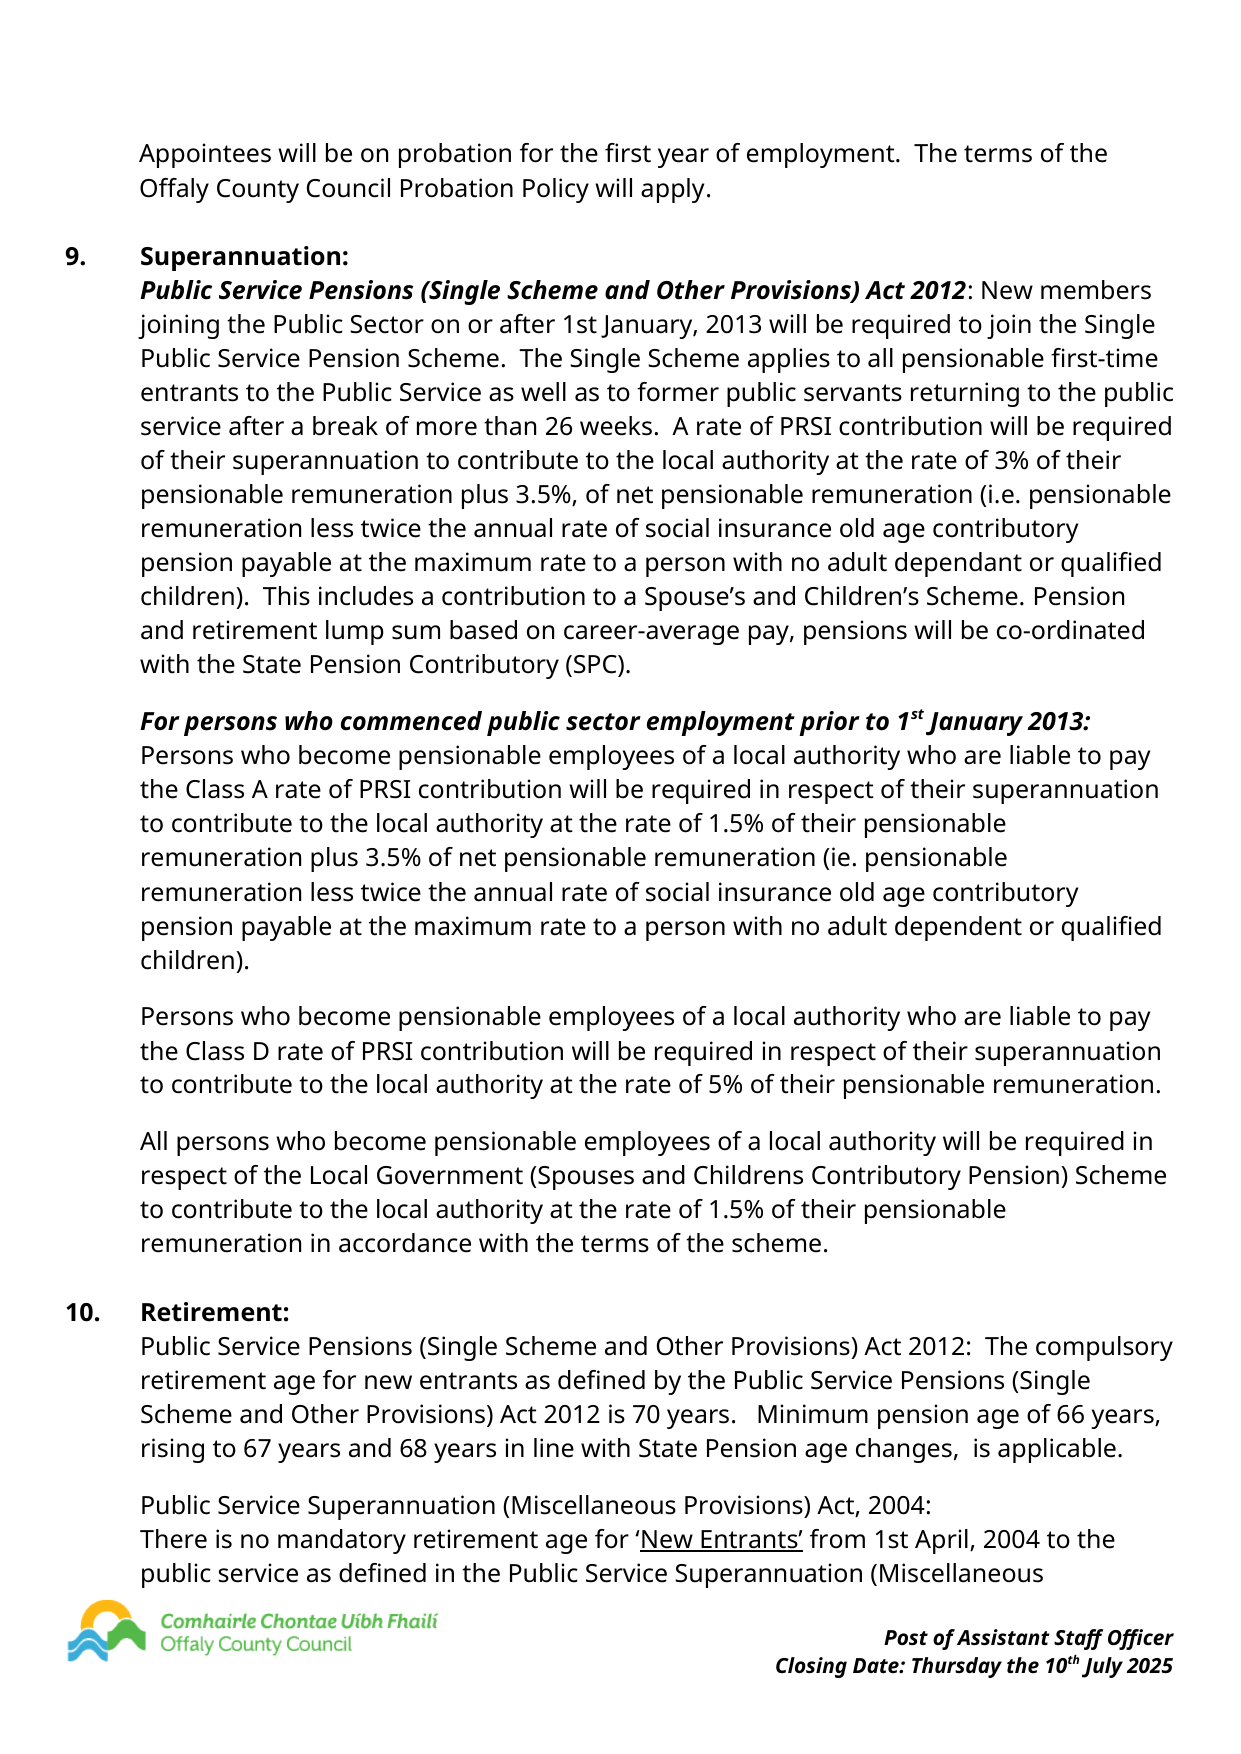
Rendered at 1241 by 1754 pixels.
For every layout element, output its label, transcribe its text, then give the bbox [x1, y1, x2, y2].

text Appointees will be on probation for the first year of employment. The terms of the Offaly County Council Probation Policy will apply. [139, 136, 1175, 204]
text Public Service Pensions (Single Scheme and Other Provisions) Act 2012: The compulsory retirement age for new entrants as defined by the Public Service Pensions (Single Scheme and Other Provisions) Act 2012 is 70 years. Minimum pension age of 66 years, rising to 67 years and 68 years in line with State Pension age changes, is applicable. [65, 1328, 1175, 1464]
text Public Service Pensions (Single Scheme and Other Provisions) Act 2012: New members joining the Public Sector on or after 1st January, 2013 will be required to join the Single Public Service Pension Scheme. The Single Scheme applies to all pensionable first-time entrants to the Public Service as well as to former public servants returning to the public service after a break of more than 26 weeks. A rate of PRSI contribution will be required of their superannuation to contribute to the local authority at the rate of 3% of their pensionable remuneration plus 3.5%, of net pensionable remuneration (i.e. pensionable remuneration less twice the annual rate of social insurance old age contributory pension payable at the maximum rate to a person with no adult dependant or qualified children). This includes a contribution to a Spouse’s and Children’s Scheme. Pension and retirement lump sum based on career-average pay, pensions will be co-ordinated with the State Pension Contributory (SPC). [140, 272, 1175, 681]
text For persons who commenced public sector employment prior to 1st January 2013: Persons who become pensionable employees of a local authority who are liable to pay the Class A rate of PRSI contribution will be required in respect of their superannuation to contribute to the local authority at the rate of 1.5% of their pensionable remuneration plus 3.5% of net pensionable remuneration (ie. pensionable remuneration less twice the annual rate of social insurance old age contributory pension payable at the maximum rate to a person with no adult dependent or qualified children). [140, 704, 1175, 976]
picture [65, 1596, 440, 1663]
text Persons who become pensionable employees of a local authority who are liable to pay the Class D rate of PRSI contribution will be required in respect of their superannuation to contribute to the local authority at the rate of 5% of their pensionable remuneration. [140, 999, 1175, 1101]
text All persons who become pensionable employees of a local authority will be required in respect of the Local Government (Spouses and Childrens Contributory Pension) Scheme to contribute to the local authority at the rate of 1.5% of their pensionable remuneration in accordance with the terms of the scheme. [140, 1124, 1175, 1260]
text Public Service Superannuation (Miscellaneous Provisions) Act, 2004: [65, 1487, 1175, 1521]
text 9. Superannuation: [65, 238, 1175, 272]
text 10. Retirement: [65, 1294, 1175, 1328]
